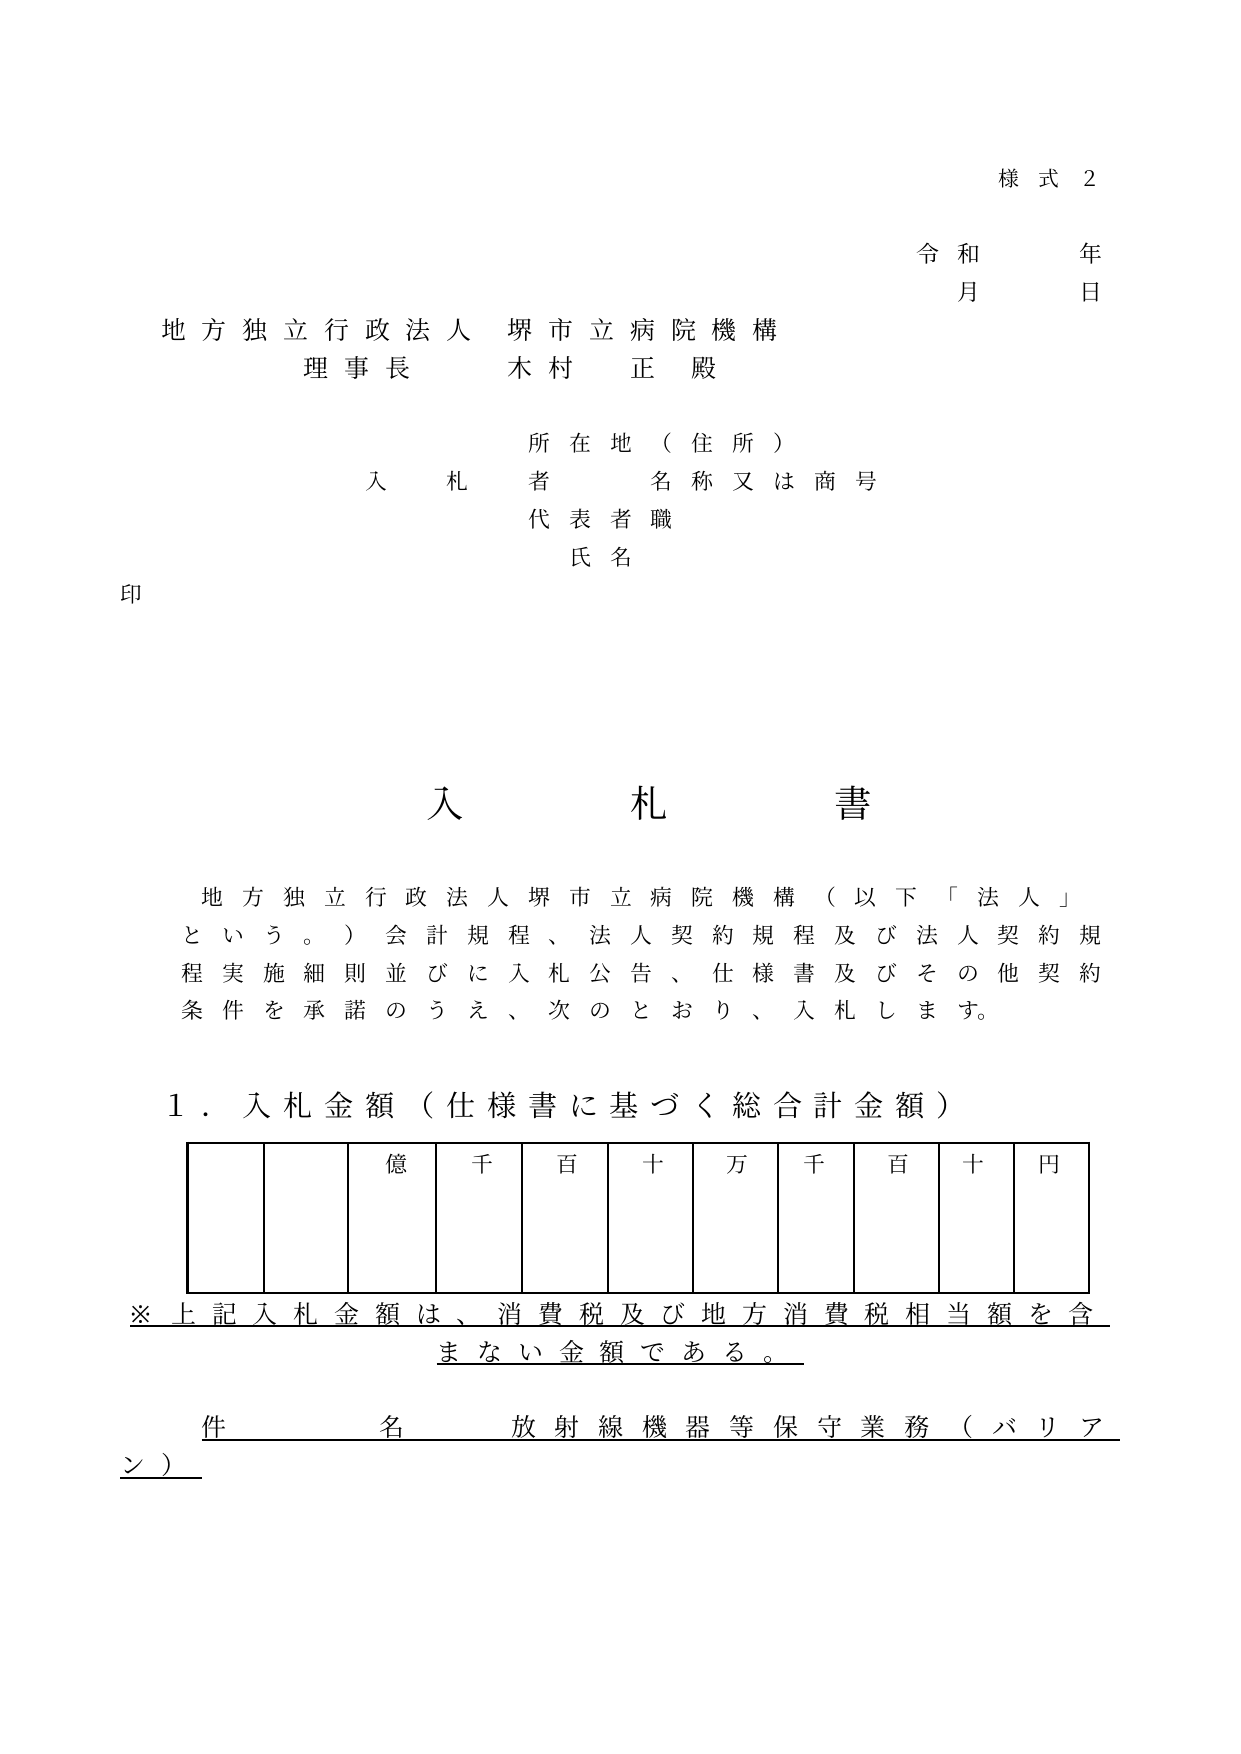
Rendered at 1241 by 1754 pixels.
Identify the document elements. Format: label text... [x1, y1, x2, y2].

table_header 千 [779, 1144, 853, 1292]
text 地方独立行政法人 堺市立病院機構 [120, 310, 1120, 348]
text １．入札金額（仕様書に基づく総合計金額） [120, 1066, 1120, 1142]
text 令和 年 月 日 [120, 234, 1120, 310]
table_header [189, 1144, 263, 1292]
table_header 千 [437, 1144, 521, 1292]
table_header 十 [609, 1144, 692, 1292]
table_header 円 [1015, 1144, 1088, 1292]
text 氏名 印 [120, 537, 1120, 612]
text 代表者職 [120, 499, 1120, 537]
text 入 札 者 名称又は商号 [120, 461, 1120, 499]
text 様式２ [120, 158, 1120, 196]
text 理事長 木村 正 殿 [120, 348, 1120, 385]
table_header [265, 1144, 347, 1292]
table_header 億 [349, 1144, 435, 1292]
table_header 百 [855, 1144, 938, 1292]
text ※上記入札金額は、消費税及び地方消費税相当額を含まない金額である。 [120, 1294, 1120, 1369]
table_header 百 [523, 1144, 607, 1292]
table_header 万 [694, 1144, 777, 1292]
text 入 札 書 [120, 763, 1120, 839]
table_header 十 [940, 1144, 1013, 1292]
text 地方独立行政法人堺市立病院機構（以下「法人」という。）会計規程、法人契約規程及び法人契約規程実施細則並びに入札公告、仕様書及びその他契約条件を承諾のうえ、次のとおり、入札します。 [161, 877, 1120, 1028]
text 所在地（住所） [120, 423, 1120, 461]
text 件 名 放射線機器等保守業務（バリアン） [120, 1407, 1120, 1483]
